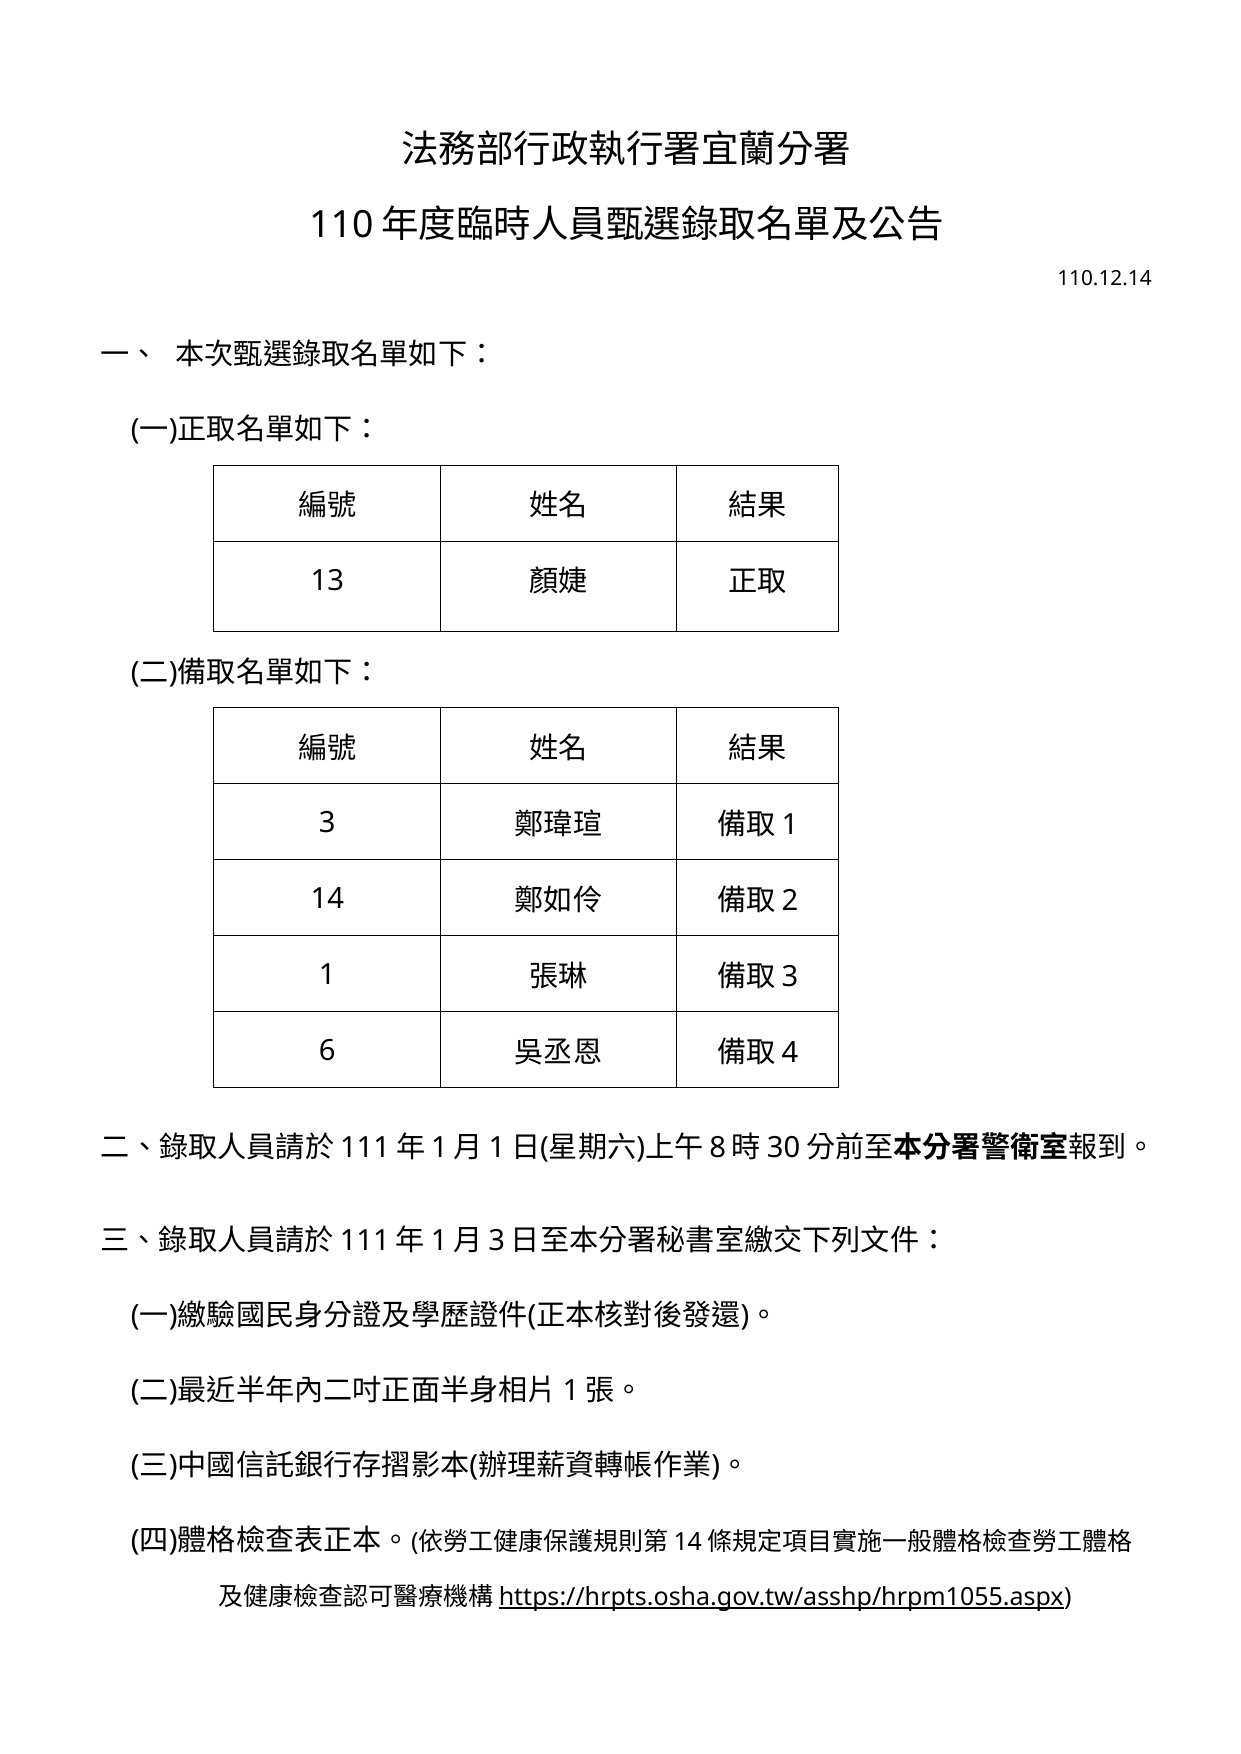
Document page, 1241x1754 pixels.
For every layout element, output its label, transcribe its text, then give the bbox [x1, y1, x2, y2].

table_cell 備取3 [677, 936, 838, 1011]
table_cell 備取2 [677, 860, 838, 935]
table_cell 鄭瑋瑄 [441, 784, 676, 859]
table_cell 備取1 [677, 784, 838, 859]
text (四)體格檢查表正本。(依勞工健康保護規則第14條規定項目實施一般體格檢查勞工體格及健康檢查認可醫療機構https://hrpts.osha.gov.tw/asshp/hrpm1055.aspx) [100, 1501, 1152, 1613]
table_cell 備取4 [677, 1012, 838, 1087]
table_header 結果 [677, 466, 838, 541]
text 110.12.14 [101, 258, 1152, 296]
table_cell 正取 [677, 542, 838, 631]
table_header 姓名 [441, 708, 676, 783]
text (一)正取名單如下： [100, 389, 1152, 464]
table_header 姓名 [441, 466, 676, 541]
table_header 結果 [677, 708, 838, 783]
text (一)繳驗國民身分證及學歷證件(正本核對後發還)。 [100, 1276, 1152, 1351]
list 本次甄選錄取名單如下： [100, 314, 1152, 389]
text 二、錄取人員請於111年1月1日(星期六)上午8時30分前至本分署警衛室報到。 [101, 1107, 1152, 1182]
table_cell 13 [214, 542, 440, 631]
table_cell 吳丞恩 [441, 1012, 676, 1087]
text (二)備取名單如下： [100, 632, 1152, 707]
text (二)最近半年內二吋正面半身相片1張。 [100, 1351, 1152, 1426]
table_header 編號 [214, 708, 440, 783]
text (三)中國信託銀行存摺影本(辦理薪資轉帳作業)。 [100, 1426, 1152, 1501]
text 110年度臨時人員甄選錄取名單及公告 [101, 183, 1152, 258]
table_cell 3 [214, 784, 440, 859]
table_cell 1 [214, 936, 440, 1011]
table_header 編號 [214, 466, 440, 541]
table_cell 張琳 [441, 936, 676, 1011]
table_cell 顏婕 [441, 542, 676, 631]
table_cell 鄭如伶 [441, 860, 676, 935]
table_cell 14 [214, 860, 440, 935]
text 法務部行政執行署宜蘭分署 [100, 108, 1152, 183]
table_cell 6 [214, 1012, 440, 1087]
text 三、錄取人員請於111年1月3日至本分署秘書室繳交下列文件： [100, 1201, 1152, 1276]
